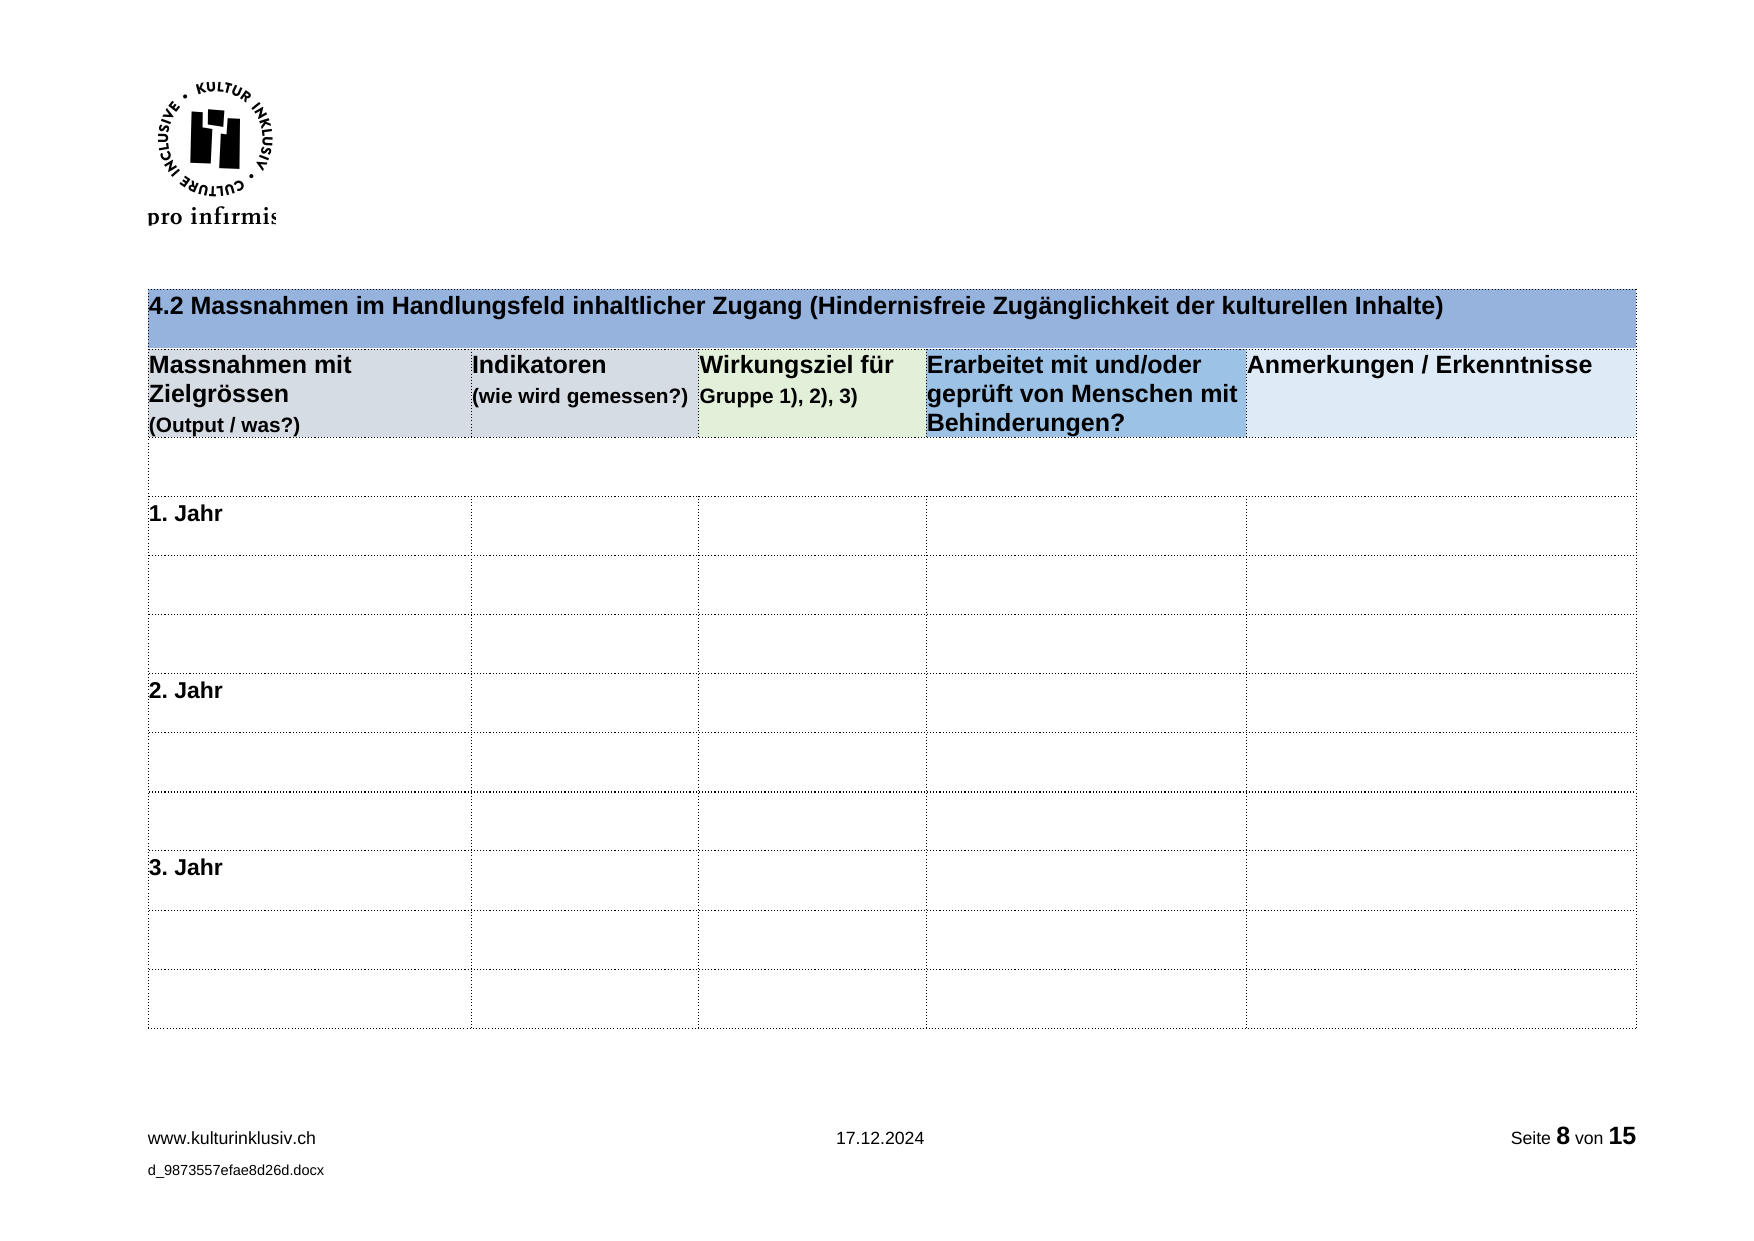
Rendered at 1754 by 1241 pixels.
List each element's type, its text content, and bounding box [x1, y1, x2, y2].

table_cell [1246, 614, 1636, 673]
table_cell [471, 673, 699, 732]
picture [147, 81, 276, 226]
table_cell [471, 496, 699, 555]
table_cell 2. Jahr [148, 673, 471, 732]
table_cell 3. Jahr [148, 850, 471, 909]
table_cell [699, 791, 926, 850]
table_cell [1246, 673, 1636, 732]
table_cell [926, 614, 1246, 673]
table_cell [471, 910, 699, 968]
table_cell [471, 614, 699, 673]
table_cell [699, 910, 926, 968]
table_cell [699, 614, 926, 673]
table_cell [926, 850, 1246, 909]
table_header 4.2 Massnahmen im Handlungsfeld inhaltlicher Zugang (Hindernisfreie Zugänglichkeit der kulturellen Inhalte) [148, 289, 1636, 348]
table_cell [1246, 732, 1636, 791]
table_cell [471, 732, 699, 791]
table_cell [926, 673, 1246, 732]
table_cell [148, 969, 471, 1028]
table_cell [1246, 555, 1636, 614]
table_cell [926, 969, 1246, 1028]
table_cell [148, 910, 471, 968]
table_cell [699, 732, 926, 791]
table_cell [1246, 791, 1636, 850]
table_cell [1246, 910, 1636, 968]
table_cell 1. Jahr [148, 496, 471, 555]
table_cell [926, 791, 1246, 850]
table_cell [148, 614, 471, 673]
table_cell [471, 850, 699, 909]
table_cell [699, 673, 926, 732]
table_cell [471, 555, 699, 614]
table_cell [148, 437, 1636, 496]
table_cell [699, 850, 926, 909]
table_cell Indikatoren (wie wird gemessen?) [471, 349, 699, 437]
table_cell [926, 555, 1246, 614]
table_cell [1246, 969, 1636, 1028]
table_cell [471, 969, 699, 1028]
table_cell [148, 791, 471, 850]
table_cell Erarbeitet mit und/oder geprüft von Menschen mit Behinderungen? [926, 349, 1246, 437]
table_cell Anmerkungen / Erkenntnisse [1246, 349, 1636, 437]
table_cell [471, 791, 699, 850]
table_cell [926, 496, 1246, 555]
table_cell [1246, 496, 1636, 555]
table_cell [926, 732, 1246, 791]
table_cell [699, 496, 926, 555]
table_cell [926, 910, 1246, 968]
table_cell Massnahmen mit Zielgrössen (Output / was?) [148, 349, 471, 437]
table_cell [1246, 850, 1636, 909]
table_cell Wirkungsziel für Gruppe 1), 2), 3) [699, 349, 926, 437]
table_cell [148, 732, 471, 791]
table_cell [699, 969, 926, 1028]
table_cell [699, 555, 926, 614]
table_cell [148, 555, 471, 614]
